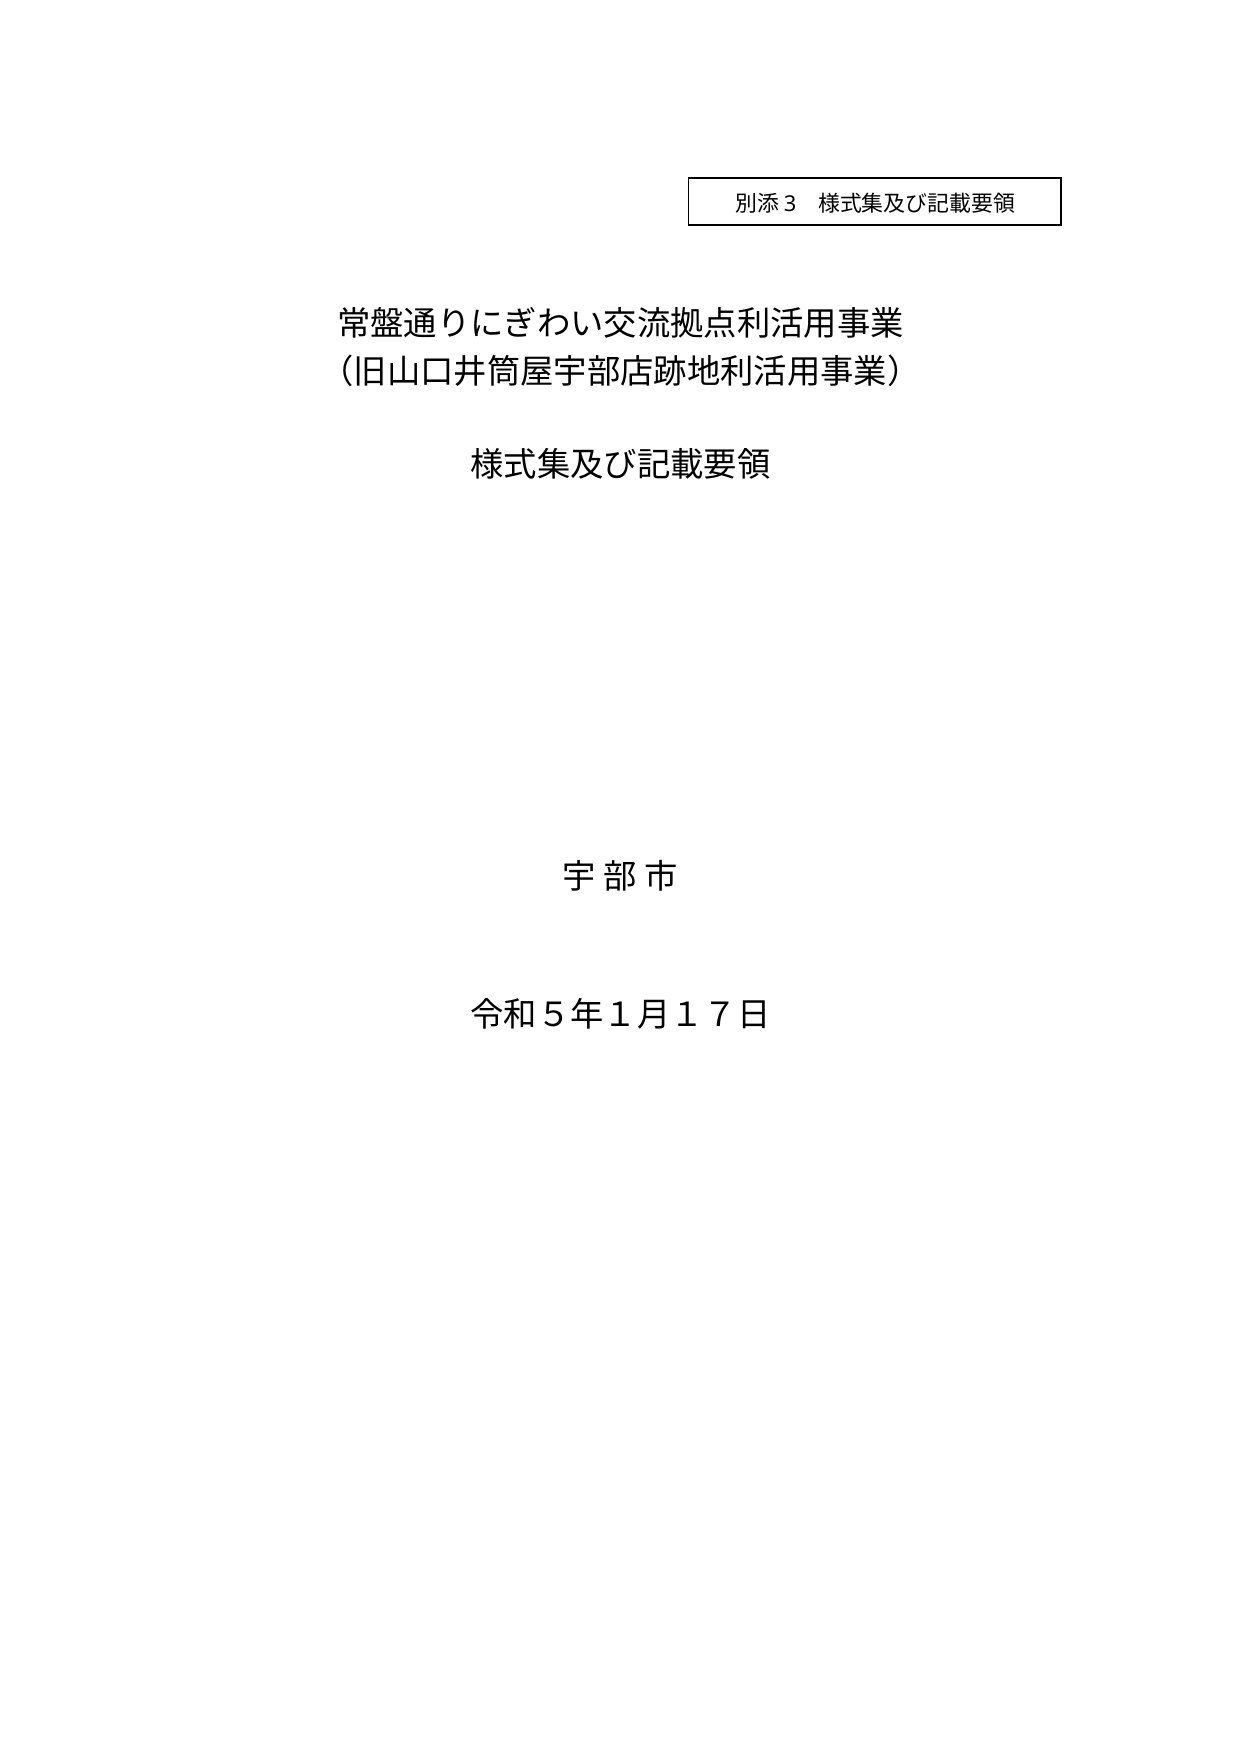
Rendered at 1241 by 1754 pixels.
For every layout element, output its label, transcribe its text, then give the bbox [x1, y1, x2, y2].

text 令和５年１月１７日 [177, 987, 1063, 1036]
text 様式集及び記載要領 [177, 438, 1063, 486]
text 常盤通りにぎわい交流拠点利活用事業 [177, 296, 1063, 344]
text 宇 部 市 [177, 850, 1063, 898]
text （旧山口井筒屋宇部店跡地利活用事業） [177, 344, 1063, 393]
